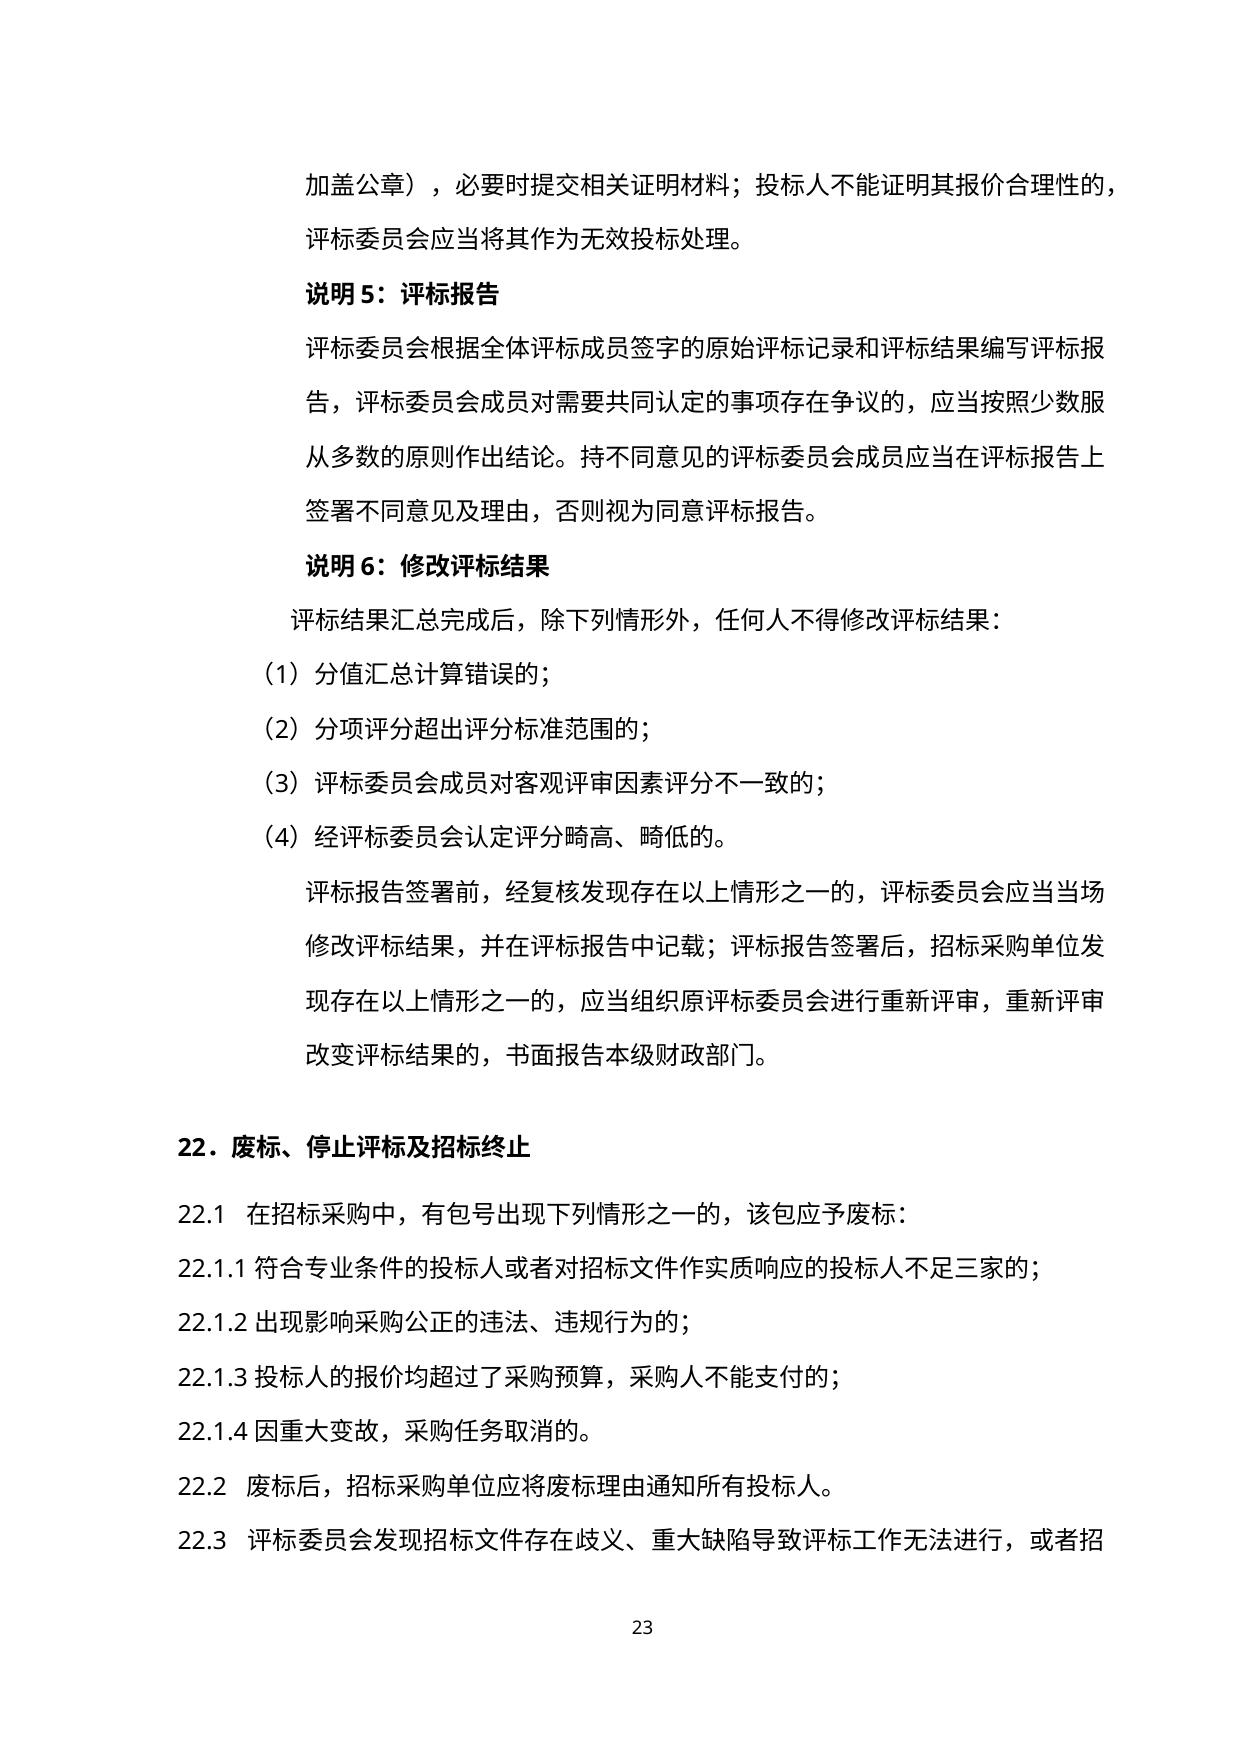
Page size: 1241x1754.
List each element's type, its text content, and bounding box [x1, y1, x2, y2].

subtitle 22．废标、停止评标及招标终止 [177, 1127, 1107, 1163]
text （4）经评标委员会认定评分畸高、畸低的。 [177, 818, 1107, 854]
text 22.1.2 出现影响采购公正的违法、违规行为的； [177, 1303, 1107, 1339]
text （1）分值汇总计算错误的； [177, 655, 1107, 691]
text 22.1.4 因重大变故，采购任务取消的。 [177, 1412, 1107, 1448]
text 22.1.3 投标人的报价均超过了采购预算，采购人不能支付的； [177, 1357, 1107, 1393]
text 评标结果汇总完成后，除下列情形外，任何人不得修改评标结果： [177, 600, 1107, 637]
text （2）分项评分超出评分标准范围的； [177, 709, 1107, 745]
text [305, 165, 1107, 256]
text 22.2 废标后，招标采购单位应将废标理由通知所有投标人。 [177, 1466, 1107, 1502]
text 22.1.1 符合专业条件的投标人或者对招标文件作实质响应的投标人不足三家的； [177, 1248, 1107, 1285]
text 说明6：修改评标结果 [305, 546, 1107, 582]
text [177, 1520, 1107, 1557]
text 22.1 在招标采购中，有包号出现下列情形之一的，该包应予废标： [177, 1194, 1107, 1230]
text 评标委员会根据全体评标成员签字的原始评标记录和评标结果编写评标报告，评标委员会成员对需要共同认定的事项存在争议的，应当按照少数服从多数的原则作出结论。持不同意见的评标委员会成员应当在评标报告上签署不同意见及理由，否则视为同意评标报告。 [305, 328, 1107, 528]
text 评标报告签署前，经复核发现存在以上情形之一的，评标委员会应当当场修改评标结果，并在评标报告中记载；评标报告签署后，招标采购单位发现存在以上情形之一的，应当组织原评标委员会进行重新评审，重新评审改变评标结果的，书面报告本级财政部门。 [305, 872, 1107, 1072]
text （3）评标委员会成员对客观评审因素评分不一致的； [177, 763, 1107, 800]
text 说明5：评标报告 [305, 274, 1107, 310]
